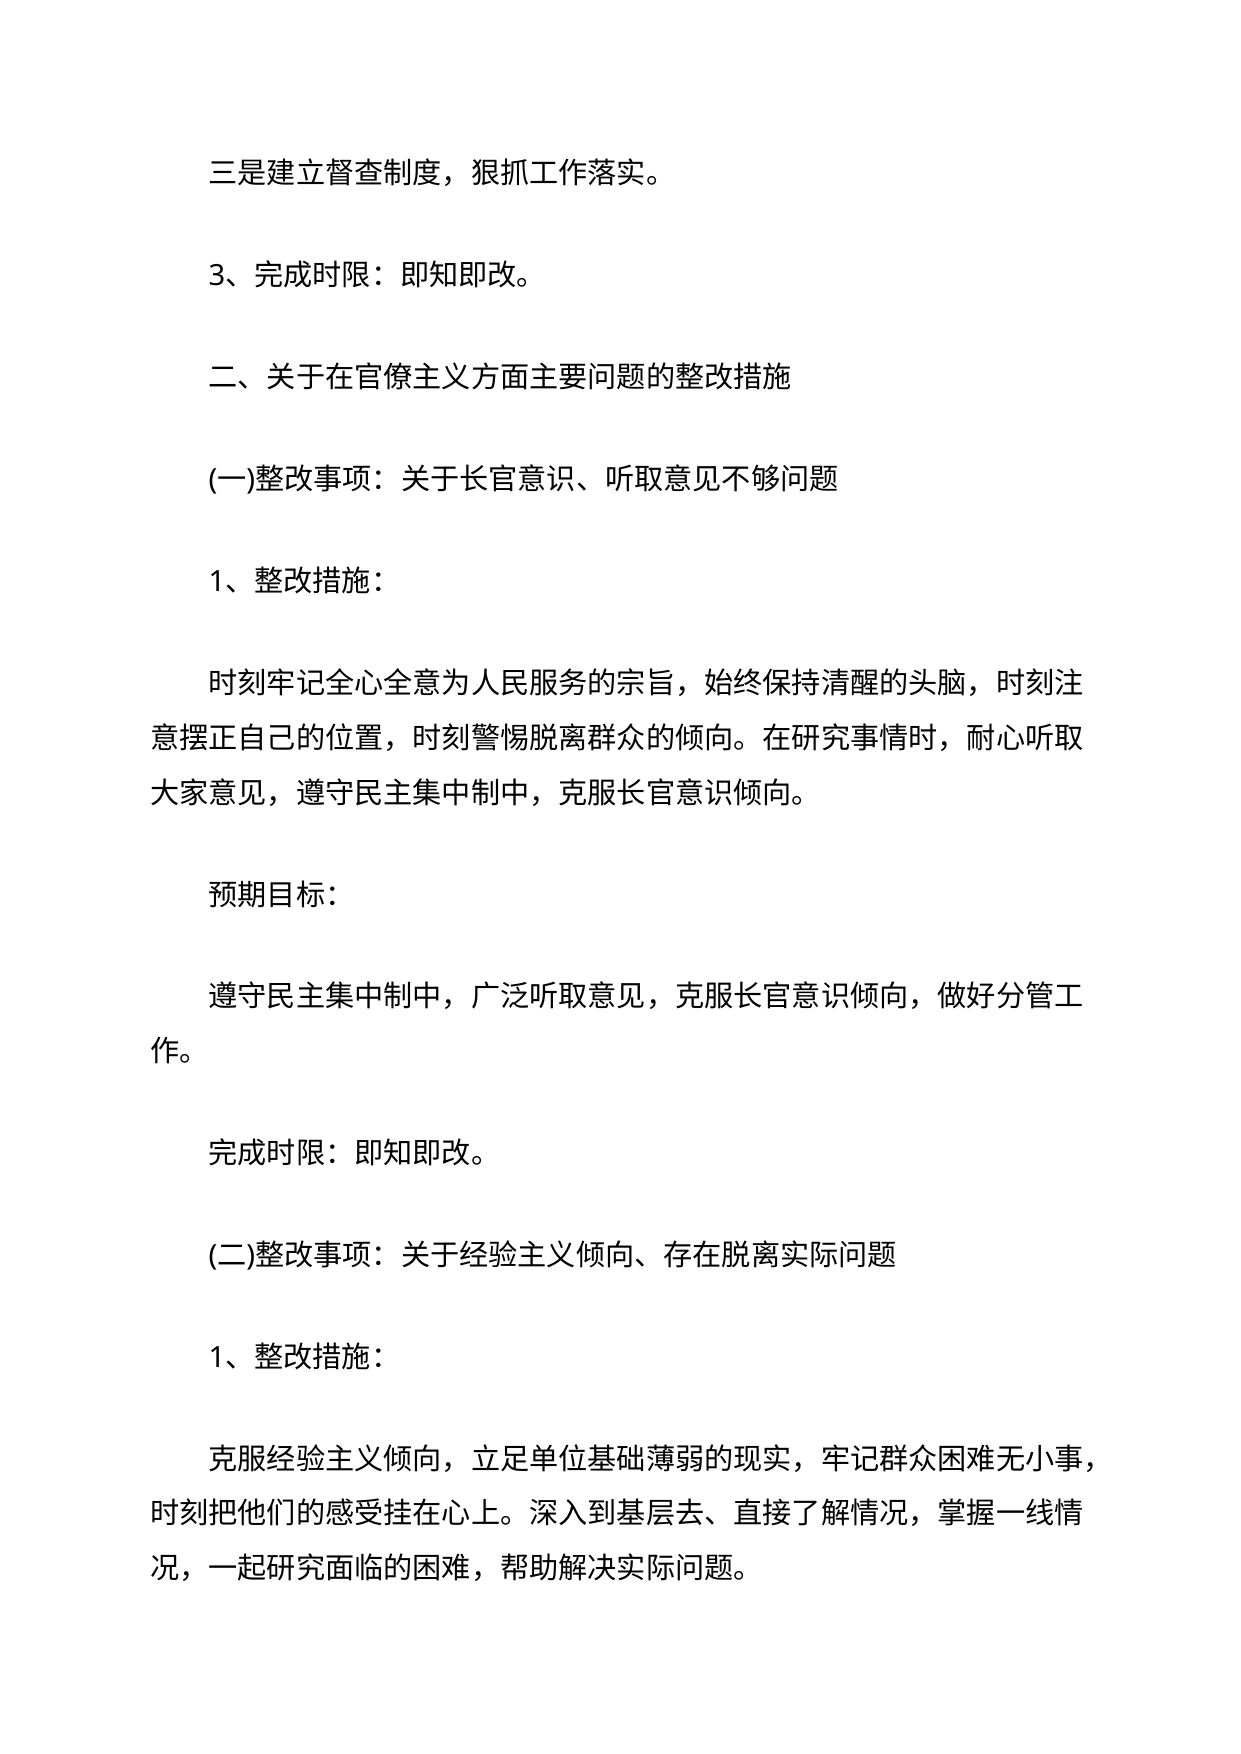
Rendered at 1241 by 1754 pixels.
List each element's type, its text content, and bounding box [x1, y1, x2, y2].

text 时刻牢记全心全意为人民服务的宗旨，始终保持清醒的头脑，时刻注意摆正自己的位置，时刻警惕脱离群众的倾向。在研究事情时，耐心听取大家意见，遵守民主集中制中，克服长官意识倾向。 [150, 659, 1090, 812]
text 克服经验主义倾向，立足单位基础薄弱的现实，牢记群众困难无小事，时刻把他们的感受挂在心上。深入到基层去、直接了解情况，掌握一线情况，一起研究面临的困难，帮助解决实际问题。 [150, 1435, 1090, 1587]
text 二、关于在官僚主义方面主要问题的整改措施 [150, 354, 1090, 396]
text (二)整改事项：关于经验主义倾向、存在脱离实际问题 [150, 1231, 1090, 1274]
text 完成时限：即知即改。 [150, 1129, 1090, 1172]
text 1、整改措施： [150, 1333, 1090, 1376]
text 遵守民主集中制中，广泛听取意见，克服长官意识倾向，做好分管工作。 [150, 973, 1090, 1070]
text 三是建立督查制度，狠抓工作落实。 [150, 150, 1090, 192]
text (一)整改事项：关于长官意识、听取意见不够问题 [150, 456, 1090, 498]
text 预期目标： [150, 871, 1090, 913]
text 1、整改措施： [150, 557, 1090, 600]
text 3、完成时限：即知即改。 [150, 252, 1090, 294]
